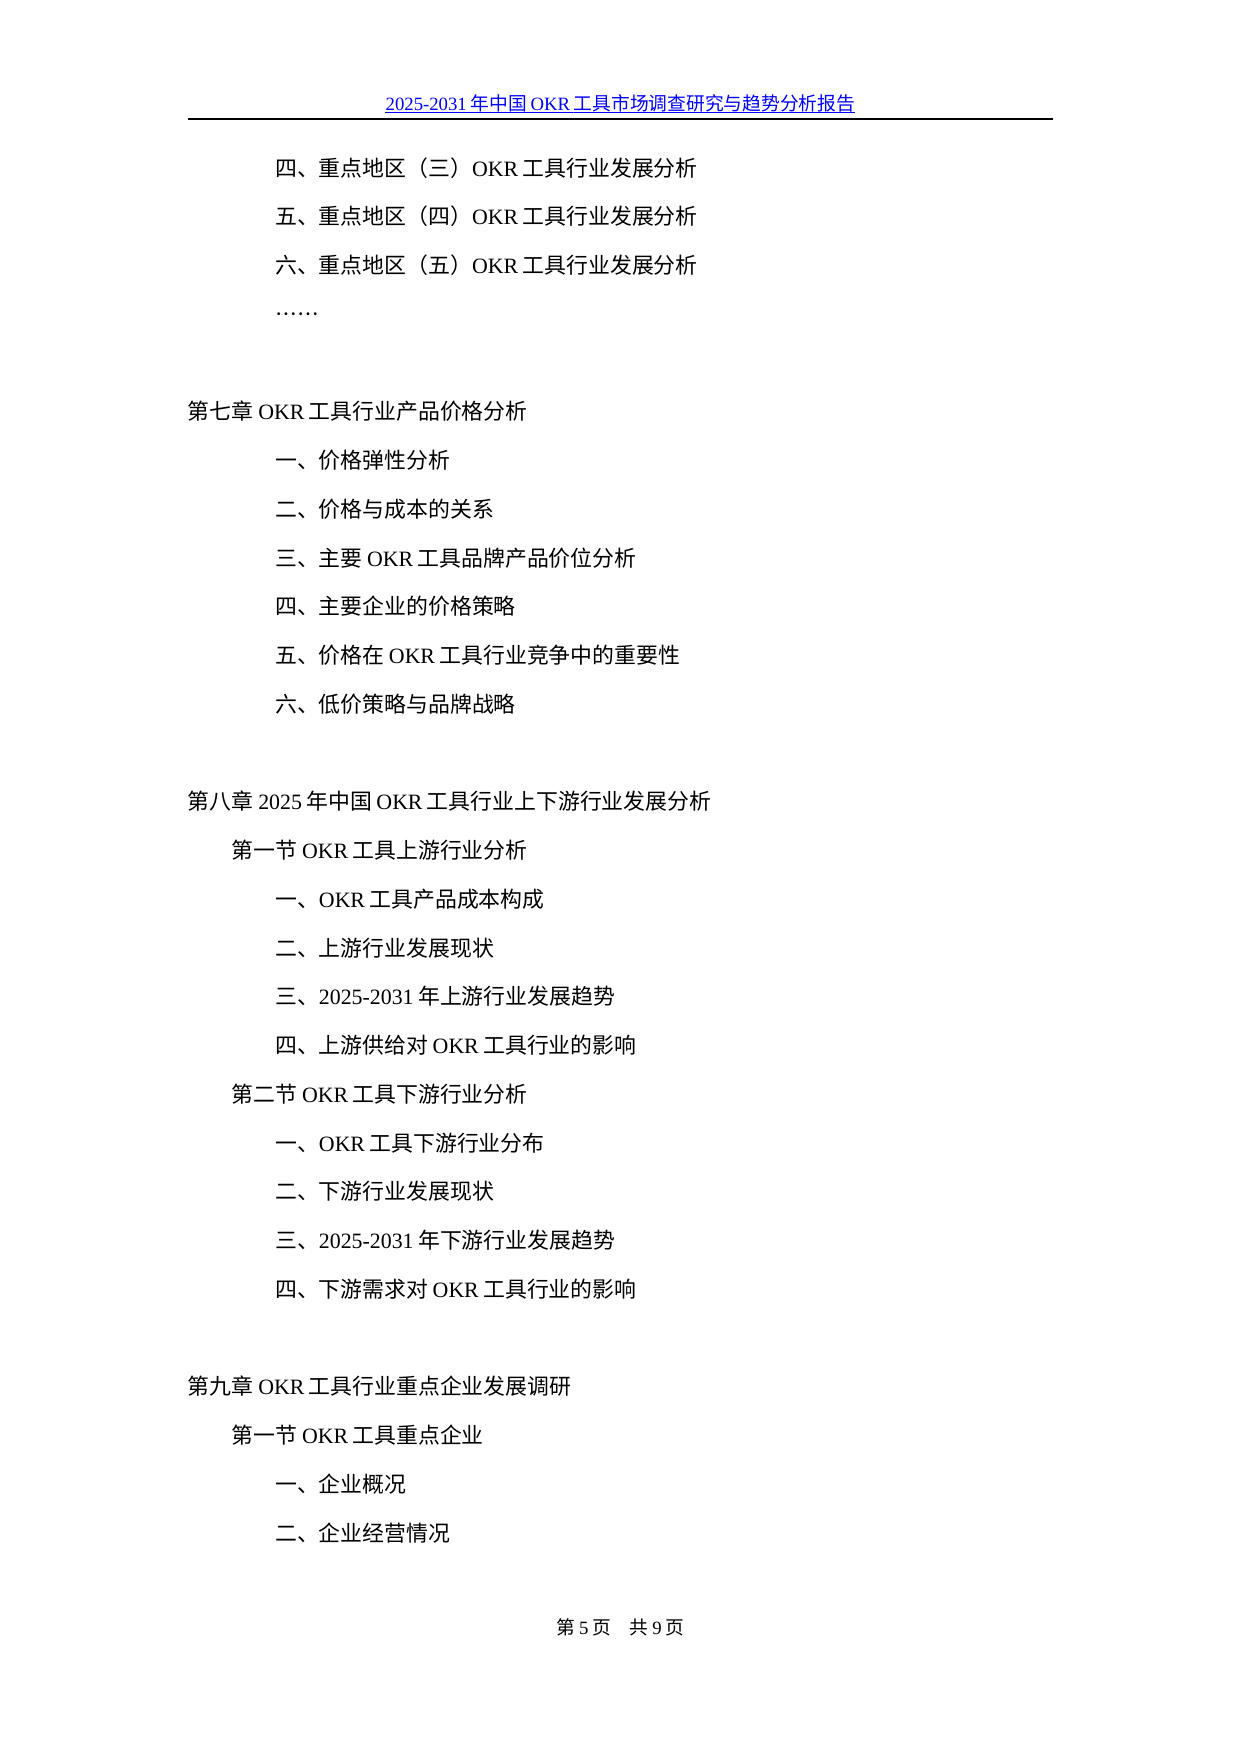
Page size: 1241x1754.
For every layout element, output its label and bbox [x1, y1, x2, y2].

text [187, 150, 1053, 1548]
